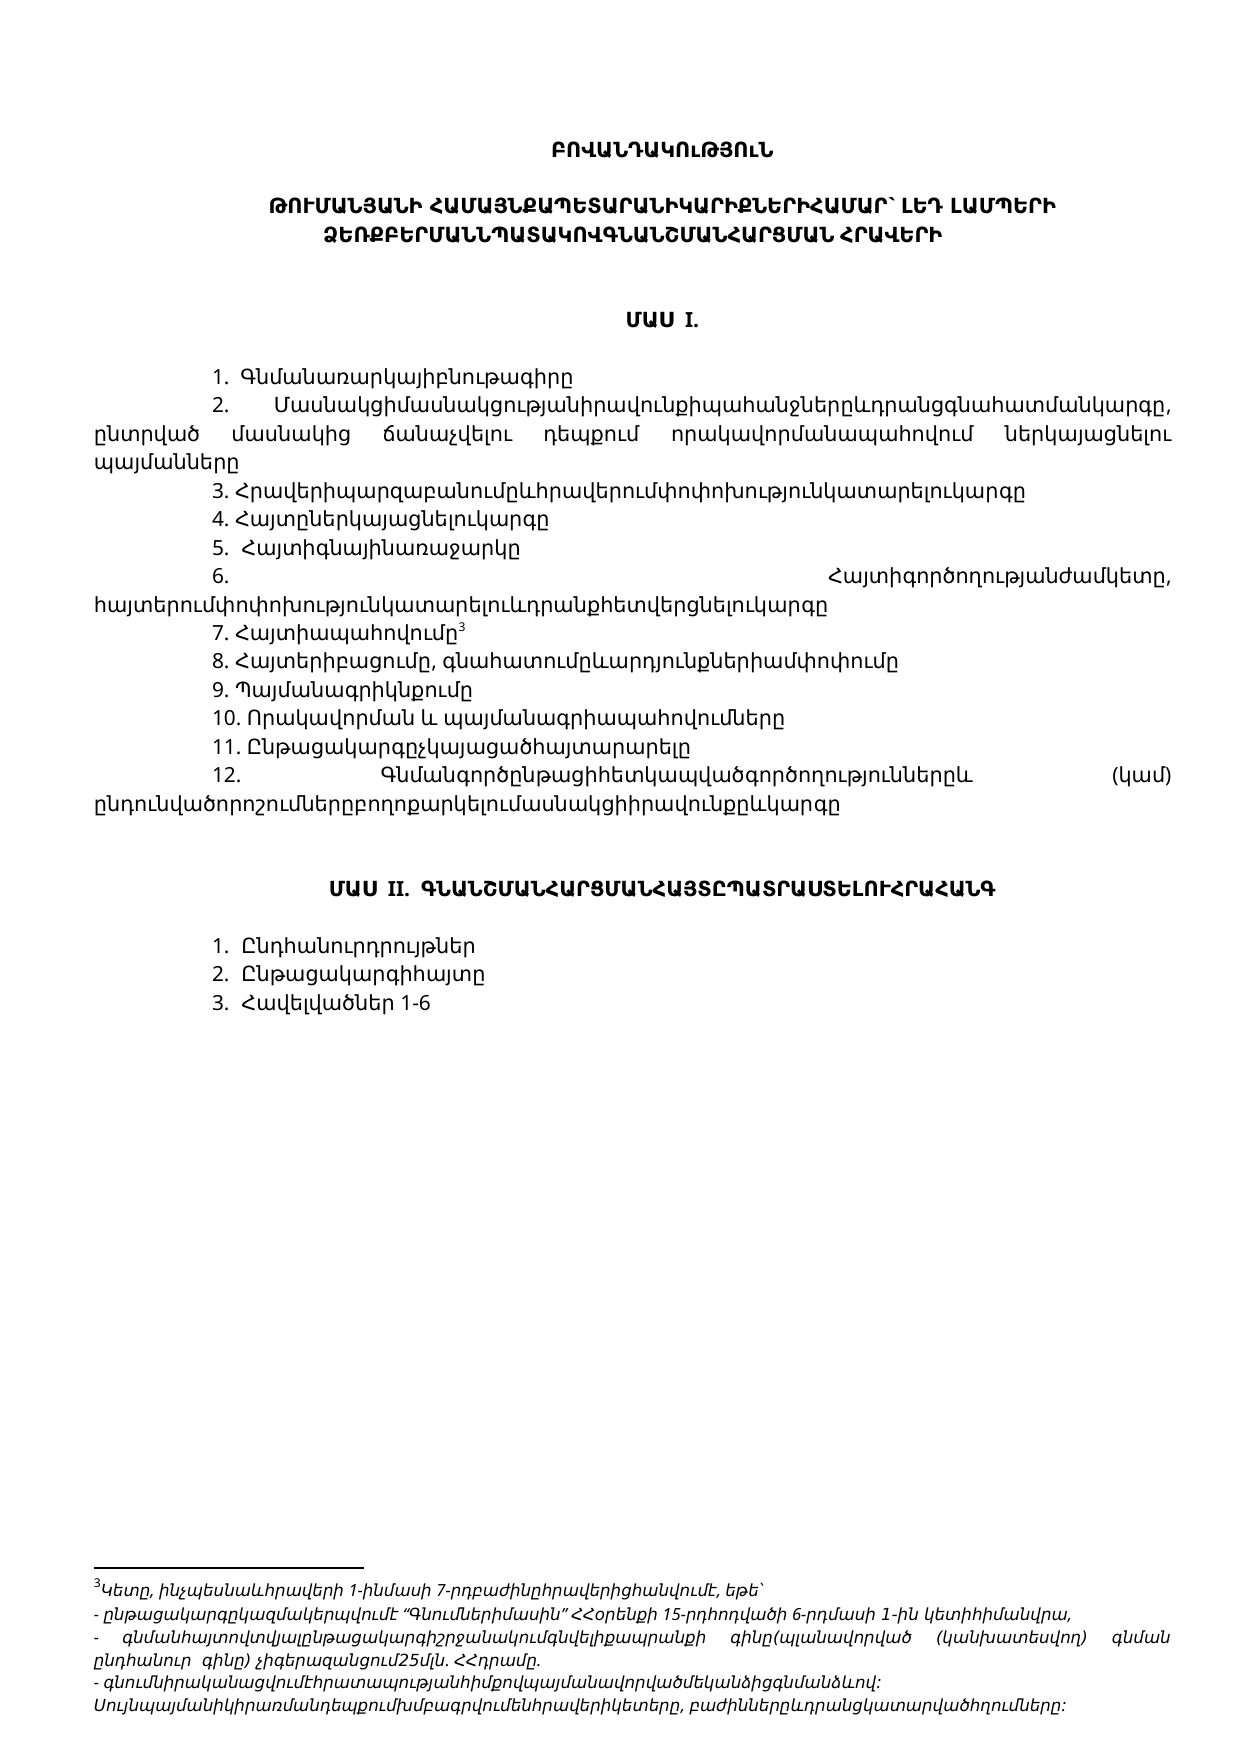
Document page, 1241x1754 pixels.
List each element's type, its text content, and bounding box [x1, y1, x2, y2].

text 5. Հայտիգնայինառաջարկը [94, 533, 1171, 561]
text 12. Գնմանգործընթացիհետկապվածգործողություններըև (կամ) ընդունվածորոշումներըբողոքարկելումասնակցիիրավունքըևկարգը [94, 760, 1171, 817]
text 1. Ընդհանուրդրույթներ [94, 931, 1171, 959]
text 2. Մասնակցիմասնակցությանիրավունքիպահանջներըևդրանցգնահատմանկարգը, ընտրված մասնակից ճանաչվելու դեպքում որակավորմանապահովում ներկայացնելու պայմանները [94, 391, 1171, 476]
text 1. Գնմանառարկայիբնութագիրը [94, 362, 1171, 391]
text 8. Հայտերիբացումը, գնահատումըևարդյունքներիամփոփումը [94, 647, 1171, 675]
text ՄԱՍ II. ԳՆԱՆՇՄԱՆՀԱՐՑՄԱՆՀԱՅՏԸՊԱՏՐԱՍՏԵԼՈՒՀՐԱՀԱՆԳ [94, 874, 1171, 902]
text 3. Հավելվածներ 1-6 [94, 988, 1171, 1016]
text 6. Հայտիգործողությանժամկետը, հայտերումփոփոխությունկատարելուևդրանքհետվերցնելուկարգը [94, 561, 1171, 618]
text 2. Ընթացակարգիհայտը [94, 959, 1171, 988]
text ԹՈՒՄԱՆՅԱՆԻ ՀԱՄԱՅՆՔԱՊԵՏԱՐԱՆԻԿԱՐԻՔՆԵՐԻՀԱՄԱՐ` ԼԵԴ ԼԱՄՊԵՐԻ ՁԵՌՔԲԵՐՄԱՆՆՊԱՏԱԿՈՎԳՆԱՆՇՄԱՆՀԱՐՑՄԱՆ ՀՐԱՎԵՐԻ [94, 192, 1171, 248]
text 4. Հայտըներկայացնելուկարգը [94, 504, 1171, 533]
text ԲՈՎԱՆԴԱԿՈւԹՅՈւՆ [94, 135, 1171, 163]
text 7. Հայտիապահովումը [94, 618, 1171, 647]
text 3. Հրավերիպարզաբանումըևհրավերումփոփոխությունկատարելուկարգը [94, 476, 1171, 504]
text 9. Պայմանագրիկնքումը [94, 675, 1171, 703]
text ՄԱՍ I. [94, 305, 1171, 334]
text 11. Ընթացակարգըչկայացածհայտարարելը [94, 732, 1171, 760]
text 10. Որակավորման և պայմանագրիապահովումները [94, 703, 1171, 732]
